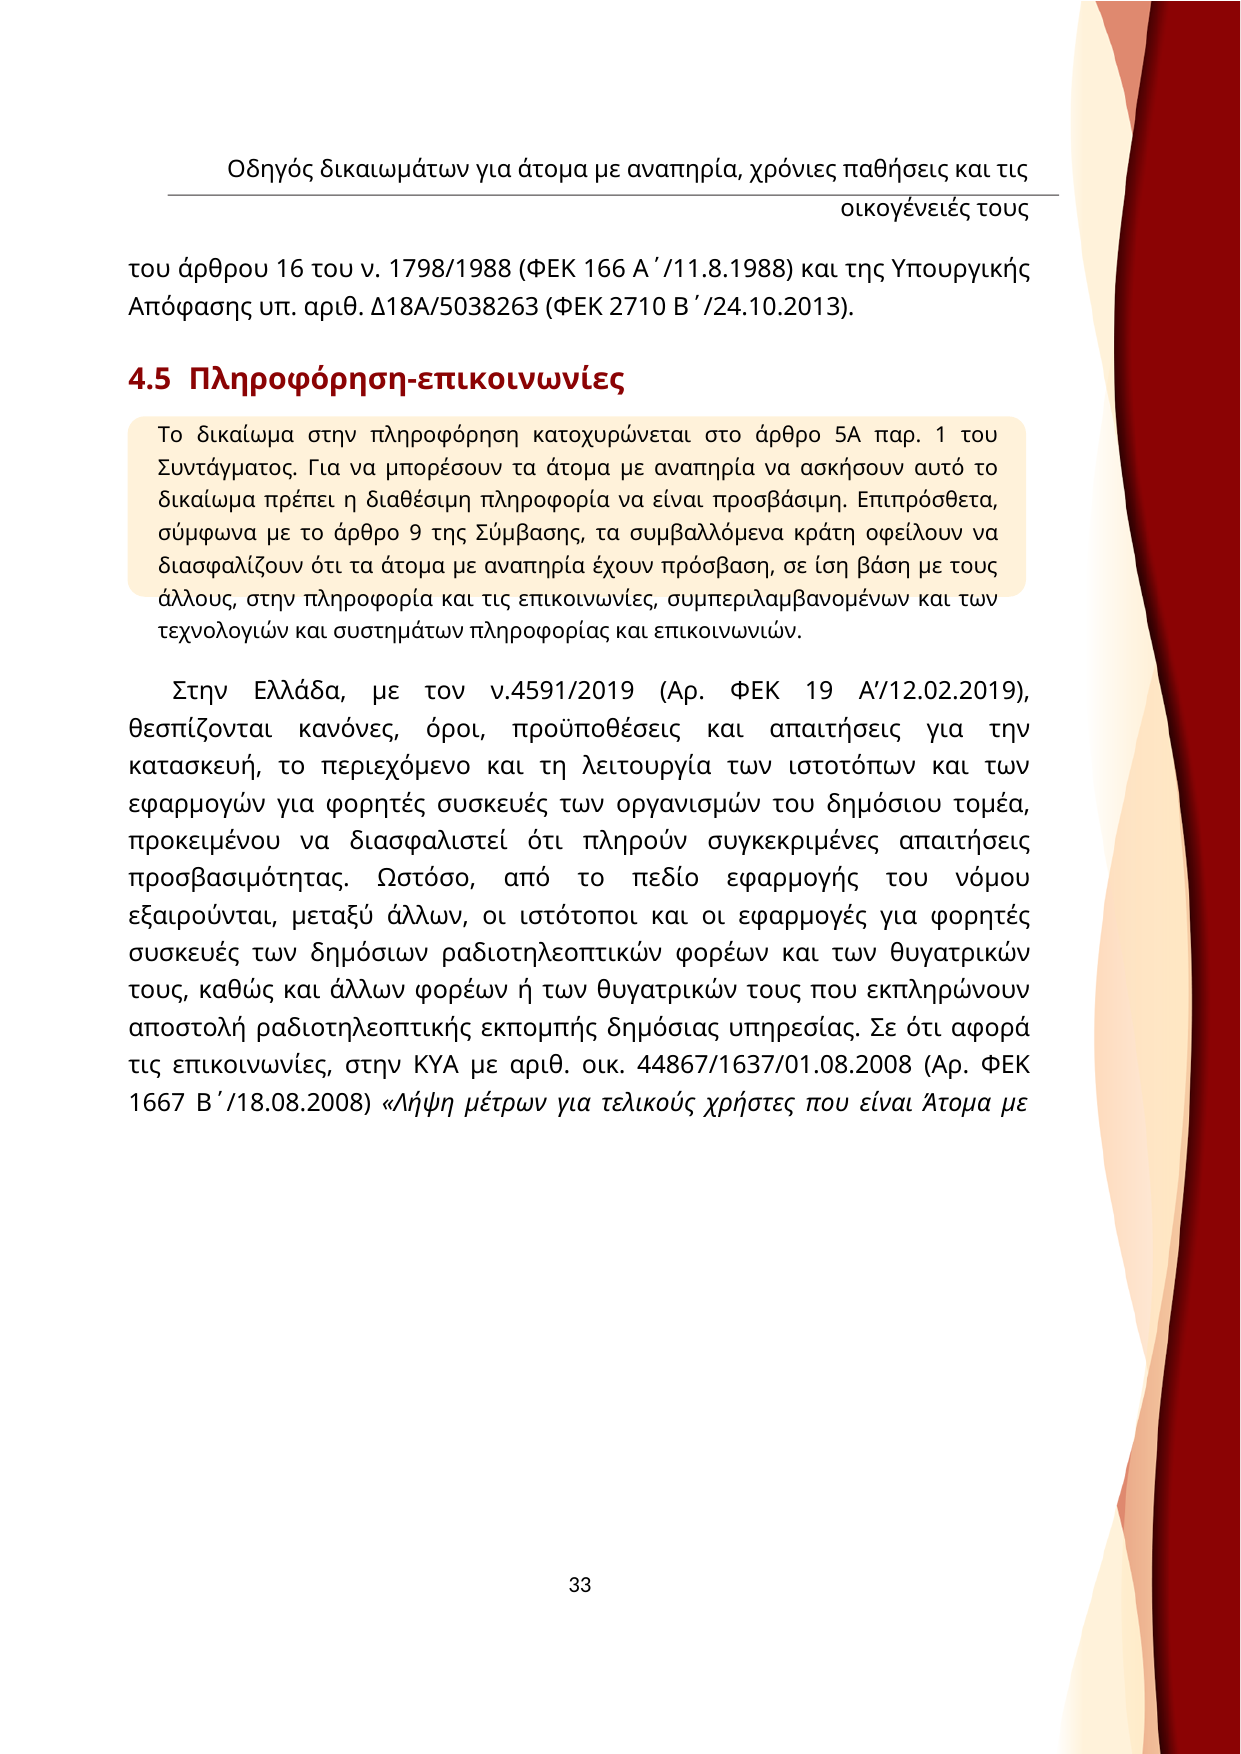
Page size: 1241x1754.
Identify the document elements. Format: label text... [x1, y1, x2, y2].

subtitle Πληροφόρηση-επικοινωνίες [128, 357, 1031, 398]
text Στην Ελλάδα, με τον ν.4591/2019 (Αρ. ΦΕΚ 19 Α’/12.02.2019), θεσπίζονται κανόνες, όροι, προϋποθέσεις και απαιτήσεις για την κατασκευή, το περιεχόμενο και τη λειτουργία των ιστοτόπων και των εφαρμογών για φορητές συσκευές των οργανισμών του δημόσιου τομέα, προκειμένου να διασφαλιστεί ότι πληρούν συγκεκριμένες απαιτήσεις προσβασιμότητας. Ωστόσο, από το πεδίο εφαρμογής του νόμου εξαιρούνται, μεταξύ άλλων, οι ιστότοποι και οι εφαρμογές για φορητές συσκευές των δημόσιων ραδιοτηλεοπτικών φορέων και των θυγατρικών τους, καθώς και άλλων φορέων ή των θυγατρικών τους που εκπληρώνουν αποστολή ραδιοτηλεοπτικής εκπομπής δημόσιας υπηρεσίας. Σε ότι αφορά τις επικοινωνίες, στην ΚΥΑ με αριθ. οικ. 44867/1637/01.08.2008 (Αρ. ΦΕΚ 1667 Β΄/18.08.2008) «Λήψη μέτρων για τελικούς χρήστες που είναι Άτομα με Αναπηρίες», προβλέπονται ειδικές ρυθμίσεις για τα άτομα με αναπηρία, σύμφωνα με τις οποίες ο πάροχος Καθολικής Υπηρεσίας (π.χ. η ΟΤΕ Α.Ε.) έχει, ενδεικτικά, υποχρεώσεις, όπως: α) να παρέχει σε τυφλούς ή άτομα με προβλήματα όρασης τέτοιου βαθμού που δεν τους επιτρέπουν να συμβουλευτούν τον τηλεφωνικό κατάλογο, τη δυνατότητα πρόσβασης ατελώς στην υπηρεσία πληροφοριών τηλεφωνικού καταλόγου, β) να παρέχει σε συγκεκριμένες κατηγορίες ατόμων με αναπηρία έκπτωση επί της συνολικής μηνιαίας χρέωσης για χρήση υπηρεσιών πρόσβασης στο δημόσιο τηλεφωνικό δίκτυο, προκειμένου να είναι δυνατή η πρόσβαση (στενής ή ευρείας ζώνης) στο διαδίκτυο, γ) να παρέχει δωρεάν χρόνο τηλεφωνικών συνδιαλέξεων αστικής χρέωσης, δ) να παρέχει έκπτωση 50% στην αποστολή και λήψη γραπτών μηνυμάτων μέσω κινητής τηλεφωνίας σε κωφούς και βαρήκοους με ποσοστό αναπηρίας 50% και άνω, καθώς και σε οικογένειες ατόμων με νοητική αναπηρία, αυτισμό, ψυχικές και πολλαπλές αναπηρίες με ποσοστό αναπηρίας 67% και άνω, κ.ά. [128, 673, 1031, 1118]
picture [0, 1, 1241, 1754]
text Το δικαίωμα στην πληροφόρηση κατοχυρώνεται στο άρθρο 5Α παρ. 1 του Συντάγματος. Για να μπορέσουν τα άτομα με αναπηρία να ασκήσουν αυτό το δικαίωμα πρέπει η διαθέσιμη πληροφορία να είναι προσβάσιμη. Επιπρόσθετα, σύμφωνα με το άρθρο 9 της Σύμβασης, τα συμβαλλόμενα κράτη οφείλουν να διασφαλίζουν ότι τα άτομα με αναπηρία έχουν πρόσβαση, σε ίση βάση με τους άλλους, στην πληροφορία και τις επικοινωνίες, συμπεριλαμβανομένων και των τεχνολογιών και συστημάτων πληροφορίας και επικοινωνιών. [158, 419, 999, 645]
